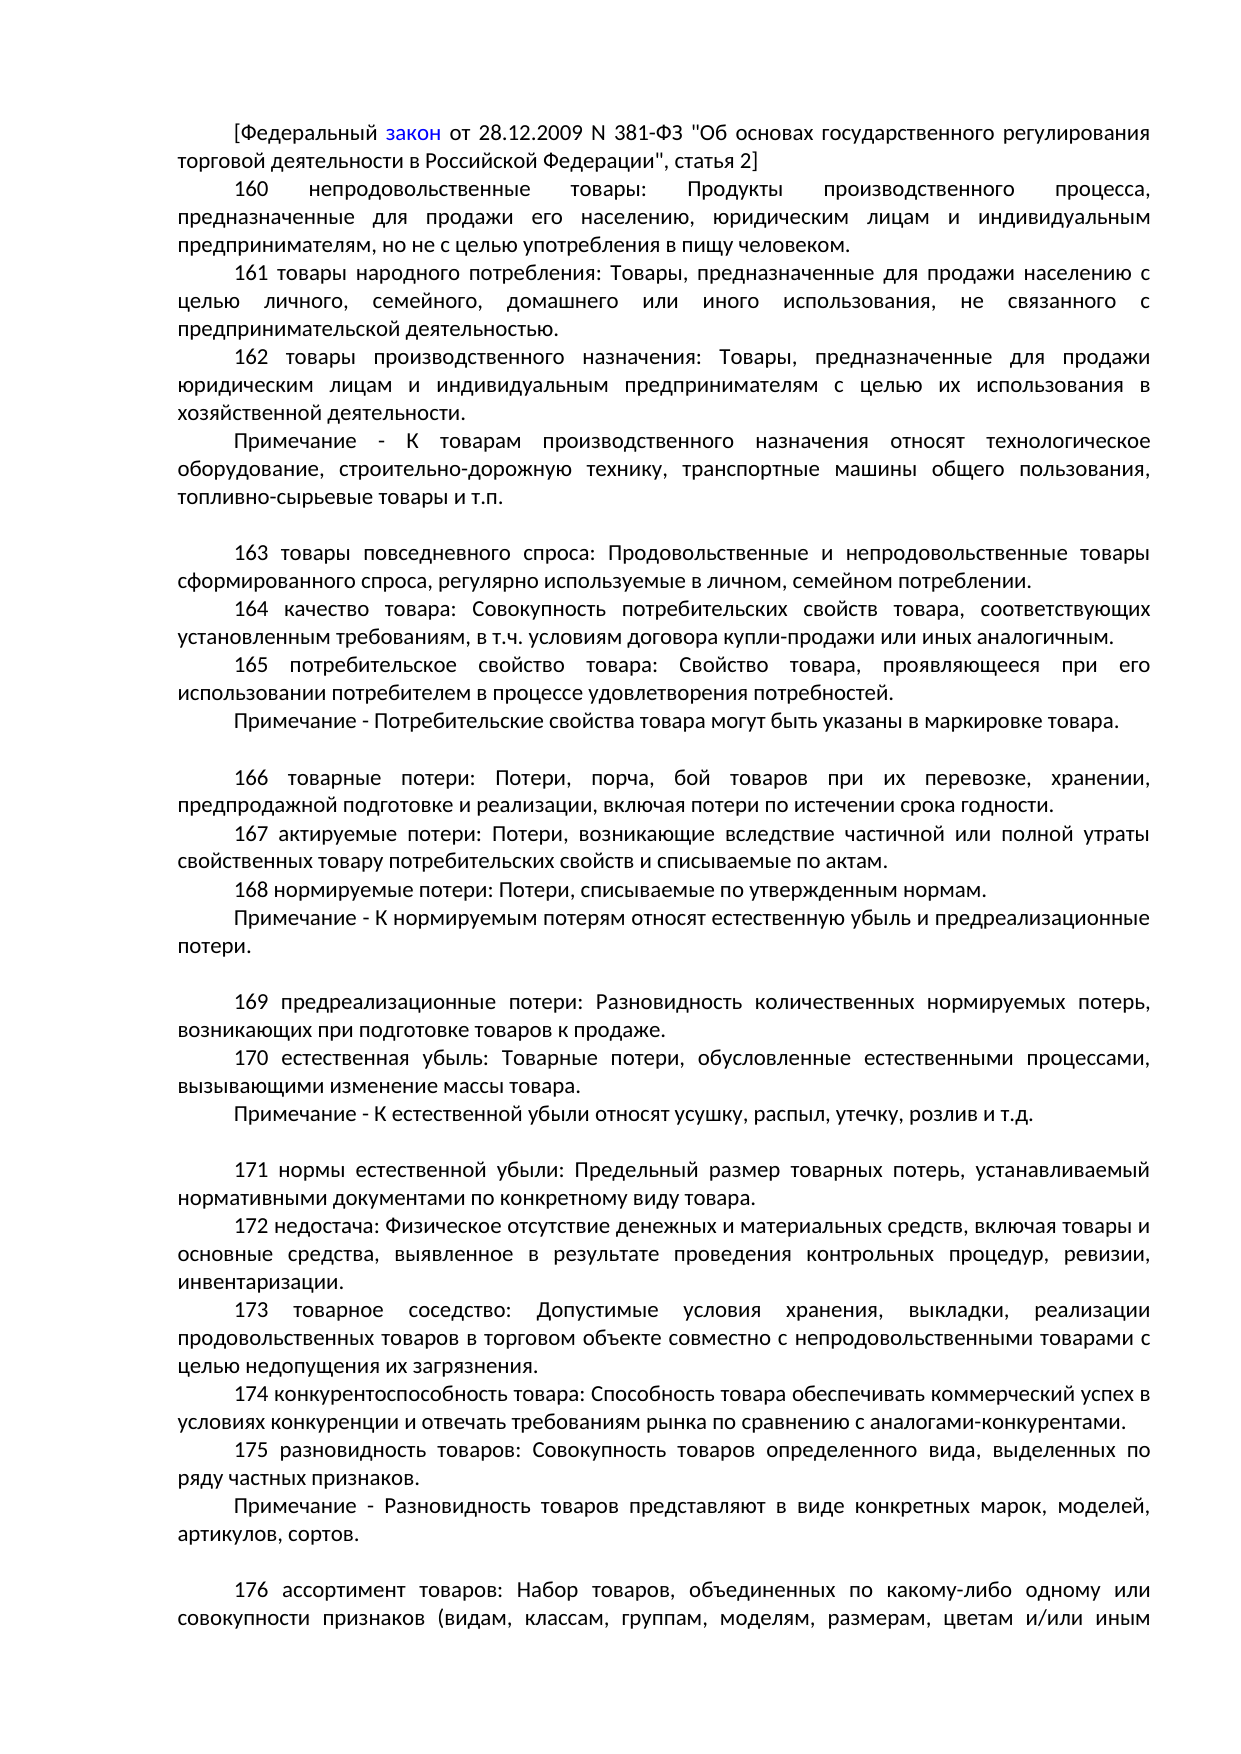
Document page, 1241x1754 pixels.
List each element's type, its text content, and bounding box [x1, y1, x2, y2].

text Примечание - Потребительские свойства товара могут быть указаны в маркировке товара. [177, 707, 1152, 734]
text 161 товары народного потребления: Товары, предназначенные для продажи населению с целью личного, семейного, домашнего или иного использования, не связанного с предпринимательской деятельностью. [177, 258, 1152, 342]
text Примечание - Разновидность товаров представляют в виде конкретных марок, моделей, артикулов, сортов. [177, 1491, 1152, 1547]
text 173 товарное соседство: Допустимые условия хранения, выкладки, реализации продовольственных товаров в торговом объекте совместно с непродовольственными товарами с целью недопущения их загрязнения. [177, 1295, 1152, 1379]
text 162 товары производственного назначения: Товары, предназначенные для продажи юридическим лицам и индивидуальным предпринимателям с целью их использования в хозяйственной деятельности. [177, 342, 1152, 426]
text 167 актируемые потери: Потери, возникающие вследствие частичной или полной утраты свойственных товару потребительских свойств и списываемые по актам. [177, 819, 1152, 875]
text Примечание - К естественной убыли относят усушку, распыл, утечку, розлив и т.д. [177, 1099, 1152, 1127]
text 172 недостача: Физическое отсутствие денежных и материальных средств, включая товары и основные средства, выявленное в результате проведения контрольных процедур, ревизии, инвентаризации. [177, 1211, 1152, 1295]
text 165 потребительское свойство товара: Свойство товара, проявляющееся при его использовании потребителем в процессе удовлетворения потребностей. [177, 651, 1152, 707]
text 174 конкурентоспособность товара: Способность товара обеспечивать коммерческий успех в условиях конкуренции и отвечать требованиям рынка по сравнению с аналогами-конкурентами. [177, 1379, 1152, 1435]
text 170 естественная убыль: Товарные потери, обусловленные естественными процессами, вызывающими изменение массы товара. [177, 1043, 1152, 1099]
text 171 нормы естественной убыли: Предельный размер товарных потерь, устанавливаемый нормативными документами по конкретному виду товара. [177, 1155, 1152, 1211]
text 168 нормируемые потери: Потери, списываемые по утвержденным нормам. [177, 875, 1152, 903]
text Примечание - К нормируемым потерям относят естественную убыль и предреализационные потери. [177, 903, 1152, 959]
text [Федеральный закон от 28.12.2009 N 381-ФЗ "Об основах государственного регулирования торговой деятельности в Российской Федерации", статья 2] [177, 118, 1152, 174]
text 163 товары повседневного спроса: Продовольственные и непродовольственные товары сформированного спроса, регулярно используемые в личном, семейном потреблении. [177, 538, 1152, 594]
text 164 качество товара: Совокупность потребительских свойств товара, соответствующих установленным требованиям, в т.ч. условиям договора купли-продажи или иных аналогичным. [177, 594, 1152, 651]
text 169 предреализационные потери: Разновидность количественных нормируемых потерь, возникающих при подготовке товаров к продаже. [177, 987, 1152, 1043]
text Примечание - К товарам производственного назначения относят технологическое оборудование, строительно-дорожную технику, транспортные машины общего пользования, топливно-сырьевые товары и т.п. [177, 426, 1152, 510]
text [177, 1575, 1152, 1631]
text 175 разновидность товаров: Совокупность товаров определенного вида, выделенных по ряду частных признаков. [177, 1435, 1152, 1491]
text 160 непродовольственные товары: Продукты производственного процесса, предназначенные для продажи его населению, юридическим лицам и индивидуальным предпринимателям, но не с целью употребления в пищу человеком. [177, 174, 1152, 258]
text 166 товарные потери: Потери, порча, бой товаров при их перевозке, хранении, предпродажной подготовке и реализации, включая потери по истечении срока годности. [177, 763, 1152, 819]
